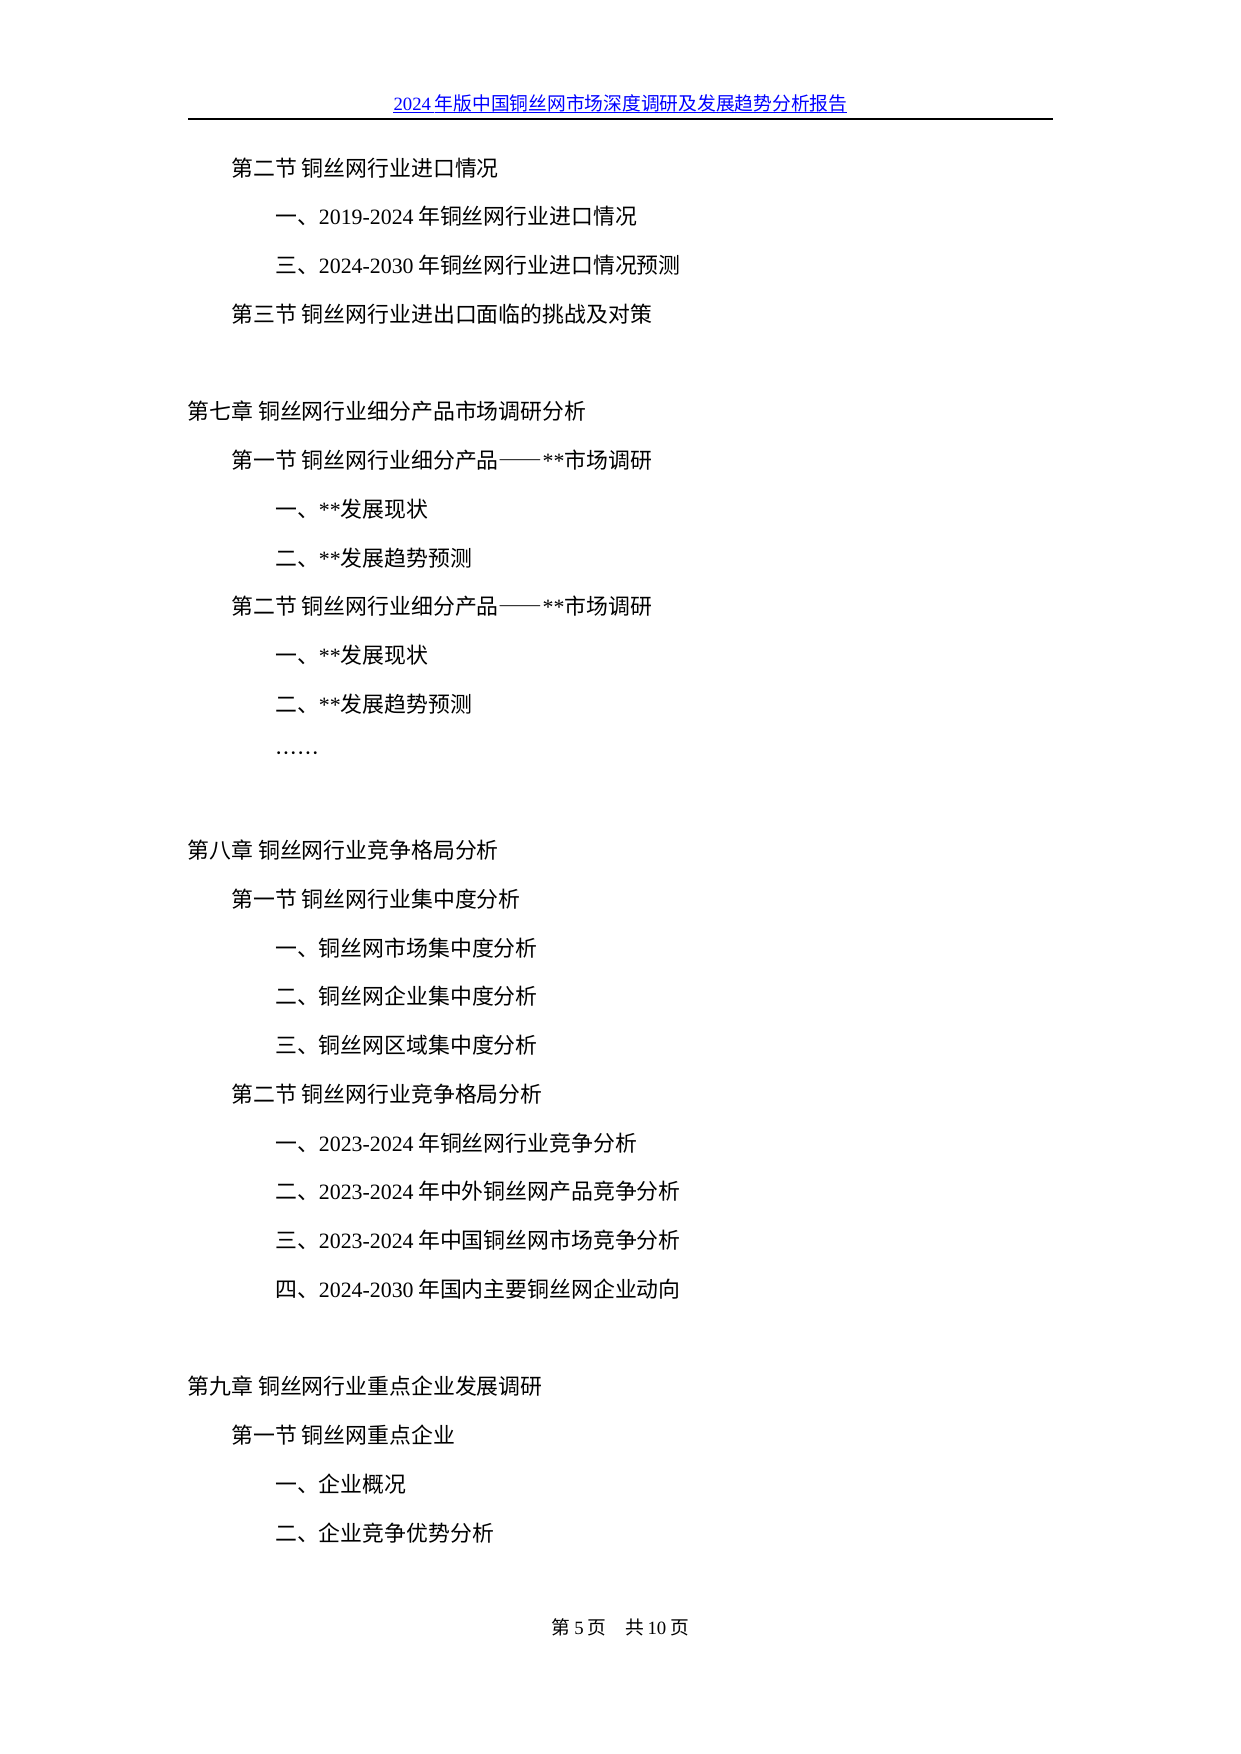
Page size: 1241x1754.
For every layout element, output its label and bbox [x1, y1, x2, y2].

text [187, 150, 1053, 1548]
